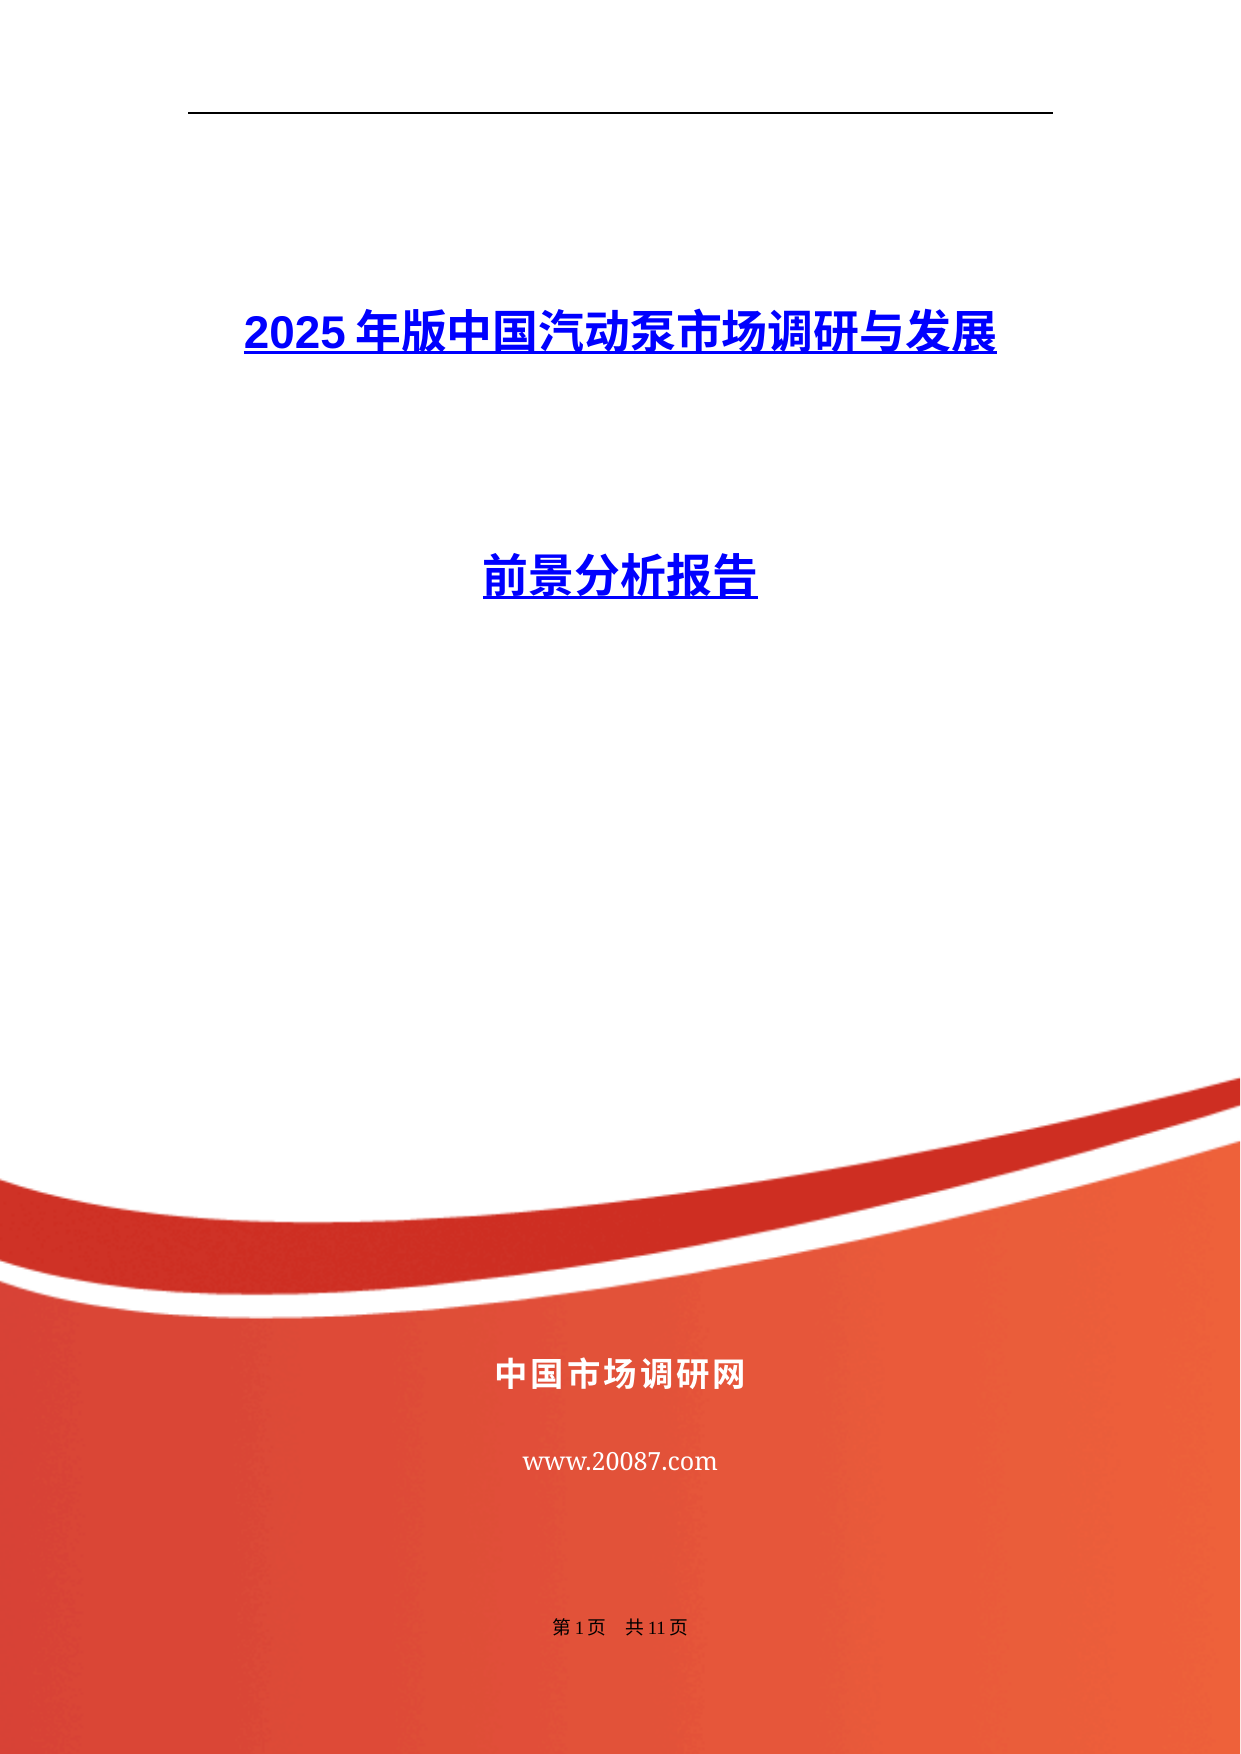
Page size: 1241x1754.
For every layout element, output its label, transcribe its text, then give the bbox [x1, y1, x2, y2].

text www.20087.com [187, 1428, 1053, 1493]
table_header 2025年版中国汽动泵市场调研与发展前景分析报告 [188, 207, 1053, 773]
subtitle 中国市场调研网 [187, 1339, 1053, 1404]
picture [0, 1006, 1241, 1754]
